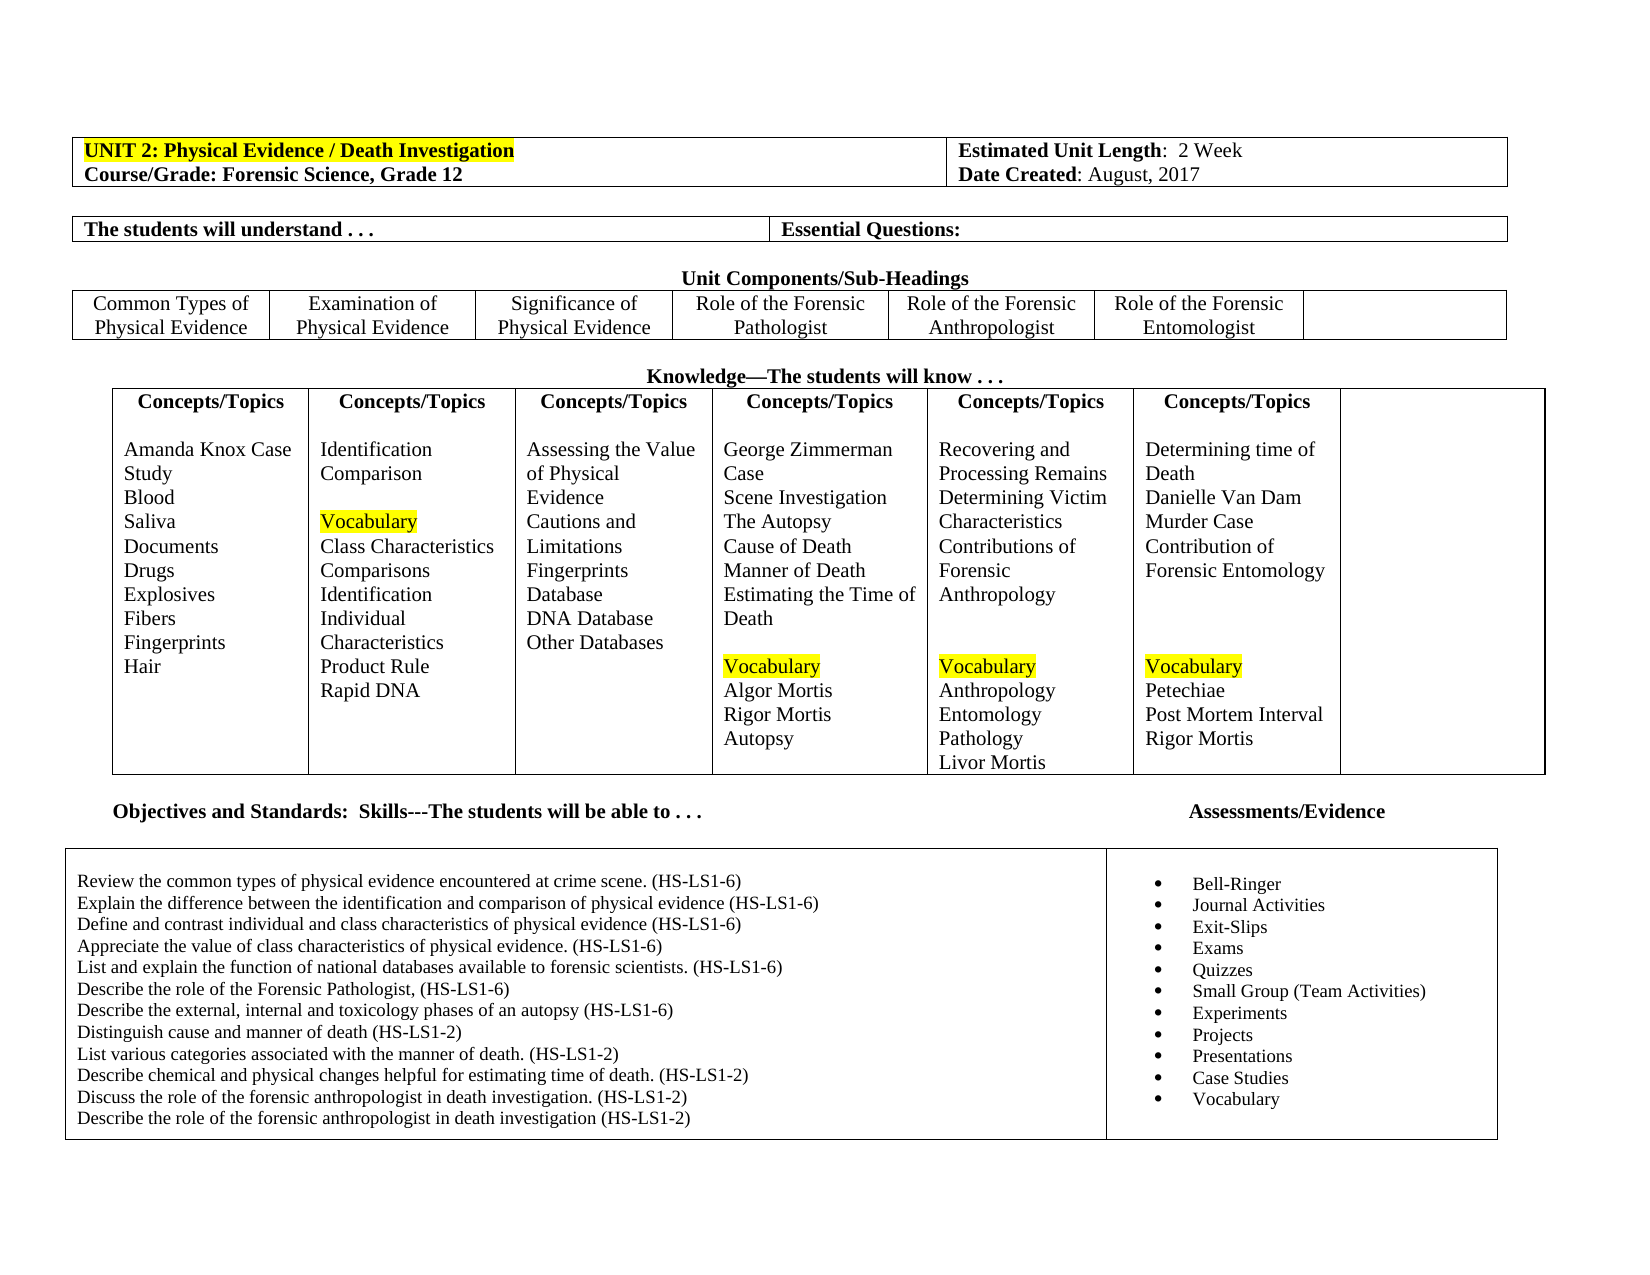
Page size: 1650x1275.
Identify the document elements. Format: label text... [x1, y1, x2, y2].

table_header Significance of Physical Evidence [476, 291, 672, 339]
table_header Concepts/Topics Assessing the Value of Physical Evidence Cautions and Limitations Fingerprints Database DNA Database Other Databases [516, 389, 712, 774]
text Knowledge—The students will know . . . [112, 364, 1537, 388]
table_header Concepts/Topics George Zimmerman Case Scene Investigation The Autopsy Cause of Death Manner of Death Estimating the Time of Death Vocabulary Algor Mortis Rigor Mortis Autopsy [713, 389, 927, 774]
table_header Examination of Physical Evidence [270, 291, 475, 339]
table_header Concepts/Topics Determining time of Death Danielle Van Dam Murder Case Contribution of Forensic Entomology Vocabulary Petechiae Post Mortem Interval Rigor Mortis [1134, 389, 1340, 774]
text Objectives and Standards: Skills---The students will be able to . . . Assessments/Evidence [112, 799, 1537, 823]
text Unit Components/Sub-Headings [112, 266, 1537, 290]
table_header Concepts/Topics Identification Comparison Vocabulary Class Characteristics Comparisons Identification Individual Characteristics Product Rule Rapid DNA [309, 389, 515, 774]
table_header Role of the Forensic Entomologist [1095, 291, 1303, 339]
table_header Essential Questions: [770, 217, 1507, 241]
table_header The students will understand . . . [73, 217, 769, 241]
table_header Concepts/Topics Recovering and Processing Remains Determining Victim Characteristics Contributions of Forensic Anthropology Vocabulary Anthropology Entomology Pathology Livor Mortis [928, 389, 1133, 774]
table_header Estimated Unit Length: 2 Week Date Created: August, 2017 [947, 138, 1507, 186]
table_header Concepts/Topics Amanda Knox Case Study Blood Saliva Documents Drugs Explosives Fibers Fingerprints Hair [113, 389, 308, 774]
table_header UNIT 2: Physical Evidence / Death Investigation Course/Grade: Forensic Science, Grade 12 [73, 138, 946, 186]
table_header Common Types of Physical Evidence [73, 291, 269, 339]
table_header [1304, 291, 1506, 339]
table_header Role of the Forensic Pathologist [673, 291, 888, 339]
table_header Bell-Ringer Journal Activities Exit-Slips Exams Quizzes Small Group (Team Activities) Experiments Projects Presentations Case Studies Vocabulary [1107, 849, 1497, 1139]
table_header Review the common types of physical evidence encountered at crime scene. (HS-LS1-6) Explain the difference between the identification and comparison of physical evidence (HS-LS1-6) Define and contrast individual and class characteristics of physical evidence (HS-LS1-6) Appreciate the value of class characteristics of physical evidence. (HS-LS1-6) List and explain the function of national databases available to forensic scientists. (HS-LS1-6) Describe the role of the Forensic Pathologist, (HS-LS1-6) Describe the external, internal and toxicology phases of an autopsy (HS-LS1-6) Distinguish cause and manner of death (HS-LS1-2) List various categories associated with the manner of death. (HS-LS1-2) Describe chemical and physical changes helpful for estimating time of death. (HS-LS1-2) Discuss the role of the forensic anthropologist in death investigation. (HS-LS1-2) Describe the role of the forensic anthropologist in death investigation (HS-LS1-2) [66, 849, 1106, 1139]
table_header [1341, 389, 1544, 774]
table_header Role of the Forensic Anthropologist [889, 291, 1094, 339]
